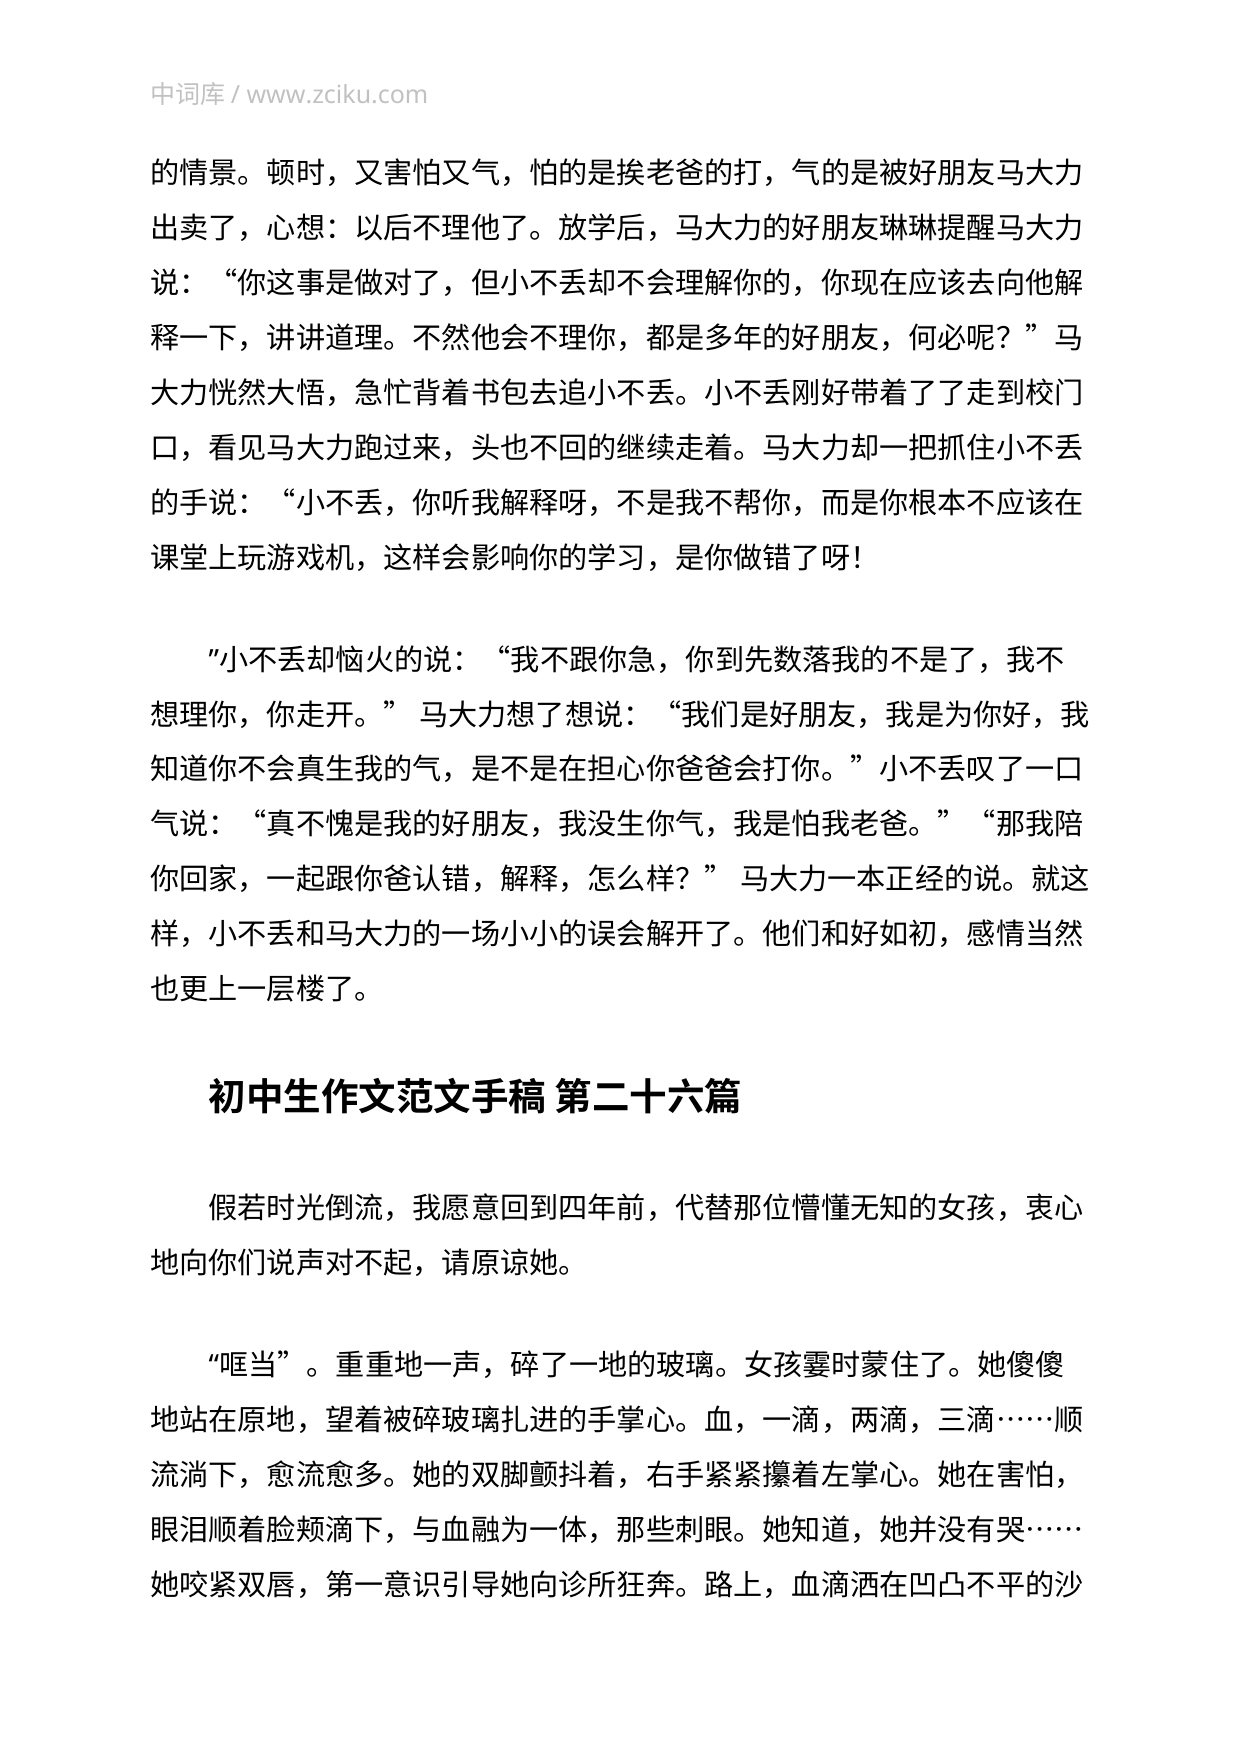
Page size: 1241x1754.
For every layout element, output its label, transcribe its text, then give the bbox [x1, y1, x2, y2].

text ”小不丢却恼火的说：“我不跟你急，你到先数落我的不是了，我不想理你，你走开。” 马大力想了想说：“我们是好朋友，我是为你好，我知道你不会真生我的气，是不是在担心你爸爸会打你。”小不丢叹了一口气说：“真不愧是我的好朋友，我没生你气，我是怕我老爸。”“那我陪你回家，一起跟你爸认错，解释，怎么样？” 马大力一本正经的说。就这样，小不丢和马大力的一场小小的误会解开了。他们和好如初，感情当然也更上一层楼了。 [150, 636, 1090, 1008]
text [150, 1341, 1090, 1603]
text 初中生作文范文手稿 第二十六篇 [150, 1067, 1090, 1122]
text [150, 150, 1090, 577]
text 假若时光倒流，我愿意回到四年前，代替那位懵懂无知的女孩，衷心地向你们说声对不起，请原谅她。 [150, 1185, 1090, 1282]
